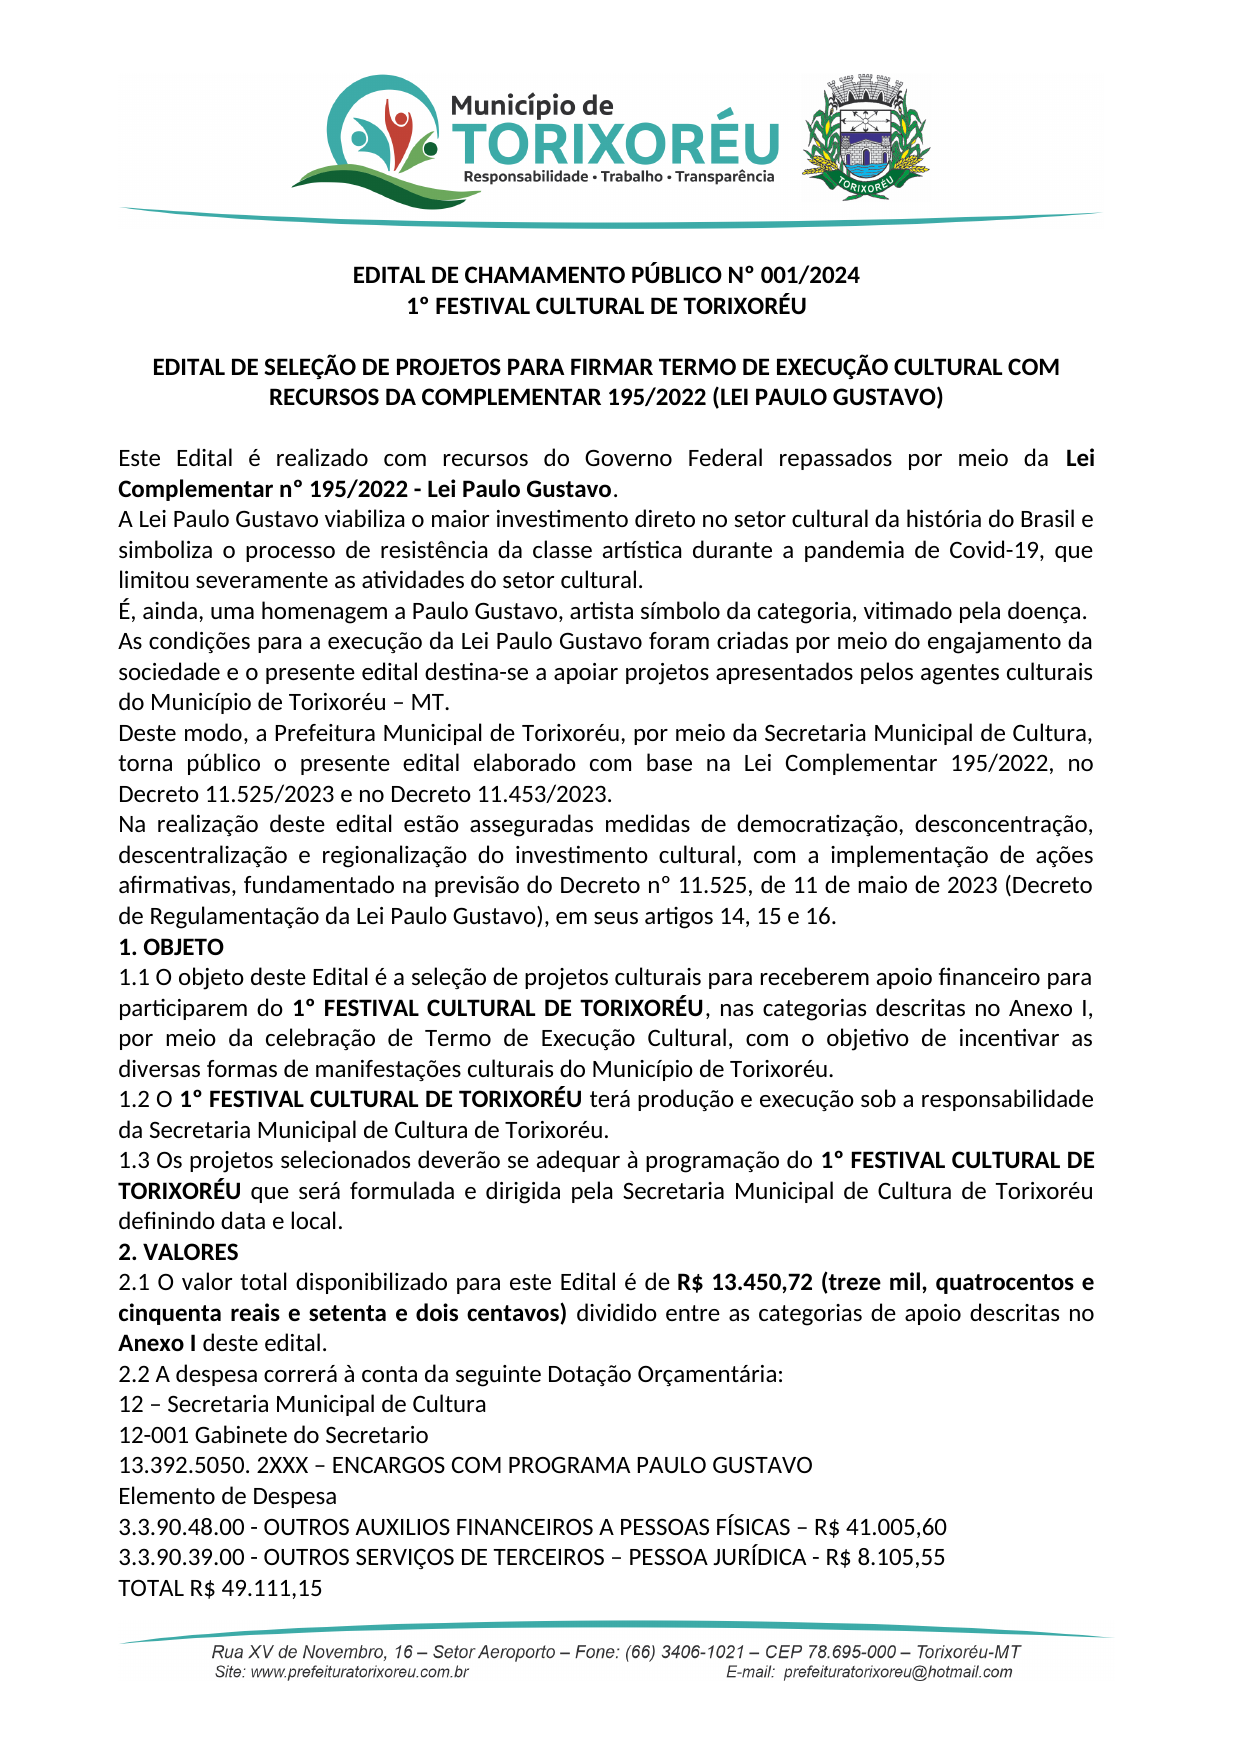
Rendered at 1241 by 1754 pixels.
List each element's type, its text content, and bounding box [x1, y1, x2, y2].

text As condições para a execução da Lei Paulo Gustavo foram criadas por meio do engajamento da sociedade e o presente edital destina-se a apoiar projetos apresentados pelos agentes culturais do Município de Torixoréu – MT. [118, 626, 1095, 717]
picture [118, 73, 1104, 229]
text 2. VALORES [118, 1236, 1095, 1266]
text EDITAL DE CHAMAMENTO PÚBLICO Nº 001/2024 [118, 259, 1095, 290]
text 12 – Secretaria Municipal de Cultura [118, 1388, 1095, 1419]
text Elemento de Despesa [118, 1480, 1095, 1511]
text 13.392.5050. 2XXX – ENCARGOS COM PROGRAMA PAULO GUSTAVO [118, 1449, 1095, 1480]
text Na realização deste edital estão asseguradas medidas de democratização, desconcentração, descentralização e regionalização do investimento cultural, com a implementação de ações afirmativas, fundamentado na previsão do Decreto nº 11.525, de 11 de maio de 2023 (Decreto de Regulamentação da Lei Paulo Gustavo), em seus artigos 14, 15 e 16. [118, 809, 1095, 931]
text 1.1 O objeto deste Edital é a seleção de projetos culturais para receberem apoio financeiro para participarem do 1º FESTIVAL CULTURAL DE TORIXORÉU, nas categorias descritas no Anexo I, por meio da celebração de Termo de Execução Cultural, com o objetivo de incentivar as diversas formas de manifestações culturais do Município de Torixoréu. [118, 961, 1095, 1083]
text TOTAL R$ 49.111,15 [118, 1572, 1095, 1602]
text EDITAL DE SELEÇÃO DE PROJETOS PARA FIRMAR TERMO DE EXECUÇÃO CULTURAL COM RECURSOS DA COMPLEMENTAR 195/2022 (LEI PAULO GUSTAVO) [118, 351, 1095, 412]
picture [118, 1620, 1116, 1681]
text É, ainda, uma homenagem a Paulo Gustavo, artista símbolo da categoria, vitimado pela doença. [118, 595, 1095, 626]
text 1.2 O 1º FESTIVAL CULTURAL DE TORIXORÉU terá produção e execução sob a responsabilidade da Secretaria Municipal de Cultura de Torixoréu. [118, 1083, 1095, 1144]
text 1.3 Os projetos selecionados deverão se adequar à programação do 1º FESTIVAL CULTURAL DE TORIXORÉU que será formulada e dirigida pela Secretaria Municipal de Cultura de Torixoréu definindo data e local. [118, 1144, 1095, 1236]
text Este Edital é realizado com recursos do Governo Federal repassados por meio da Lei Complementar nº 195/2022 - Lei Paulo Gustavo. [118, 442, 1095, 503]
text 12-001 Gabinete do Secretario [118, 1419, 1095, 1449]
text 1º FESTIVAL CULTURAL DE TORIXORÉU [118, 290, 1095, 320]
text A Lei Paulo Gustavo viabiliza o maior investimento direto no setor cultural da história do Brasil e simboliza o processo de resistência da classe artística durante a pandemia de Covid-19, que limitou severamente as atividades do setor cultural. [118, 503, 1095, 595]
text 2.2 A despesa correrá à conta da seguinte Dotação Orçamentária: [118, 1358, 1095, 1388]
text 3.3.90.39.00 - OUTROS SERVIÇOS DE TERCEIROS – PESSOA JURÍDICA - R$ 8.105,55 [118, 1541, 1095, 1572]
text 2.1 O valor total disponibilizado para este Edital é de R$ 13.450,72 (treze mil, quatrocentos e cinquenta reais e setenta e dois centavos) dividido entre as categorias de apoio descritas no Anexo I deste edital. [118, 1266, 1095, 1358]
text 1. OBJETO [118, 931, 1095, 961]
text Deste modo, a Prefeitura Municipal de Torixoréu, por meio da Secretaria Municipal de Cultura, torna público o presente edital elaborado com base na Lei Complementar 195/2022, no Decreto 11.525/2023 e no Decreto 11.453/2023. [118, 717, 1095, 809]
text 3.3.90.48.00 - OUTROS AUXILIOS FINANCEIROS A PESSOAS FÍSICAS – R$ 41.005,60 [118, 1511, 1095, 1541]
